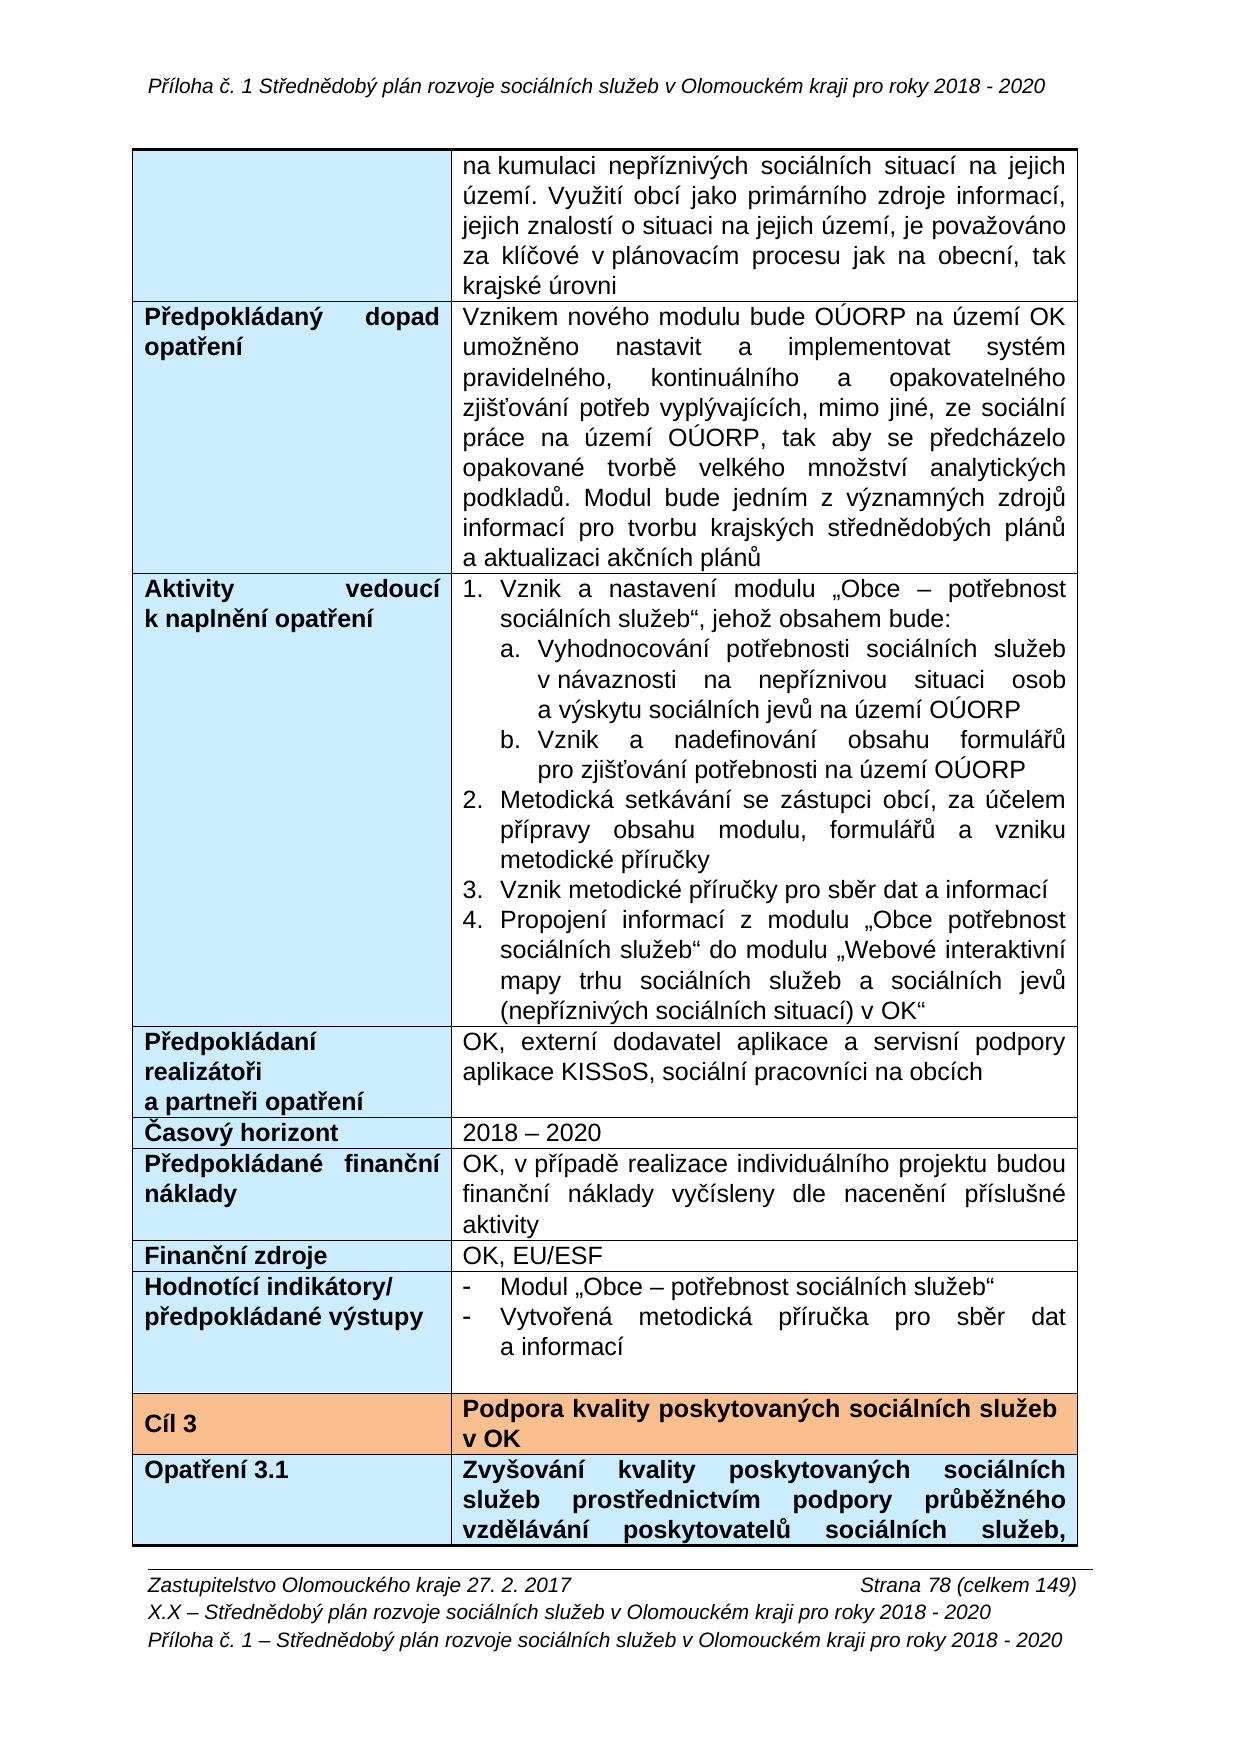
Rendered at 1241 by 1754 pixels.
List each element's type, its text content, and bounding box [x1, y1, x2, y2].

table_cell Předpokládaný dopad opatření [133, 302, 451, 573]
table_cell OK, externí dodavatel aplikace a servisní podpory aplikace KISSoS, sociální pracovníci na obcích [452, 1027, 1077, 1117]
table_cell Aktivity vedoucí k naplnění opatření [133, 574, 451, 1026]
table_cell Vznik a nastavení modulu „Obce – potřebnost sociálních služeb“, jehož obsahem bude: Vyhodnocování potřebnosti sociálních služeb v návaznosti na nepříznivou situaci osob a výskytu sociálních jevů na území OÚORP Vznik a nadefinování obsahu formulářů pro zjišťování potřebnosti na území OÚORP Metodická setkávání se zástupci obcí, za účelem přípravy obsahu modulu, formulářů a vzniku metodické příručky Vznik metodické příručky pro sběr dat a informací Propojení informací z modulu „Obce potřebnost sociálních služeb“ do modulu „Webové interaktivní mapy trhu sociálních služeb a sociálních jevů (nepříznivých sociálních situací) v OK“ [452, 574, 1077, 1026]
table_cell Časový horizont [133, 1118, 451, 1148]
table_cell Cíl 3 [133, 1394, 451, 1454]
table_cell Finanční zdroje [133, 1241, 451, 1271]
table_cell Vznikem nového modulu bude OÚORP na území OK umožněno nastavit a implementovat systém pravidelného, kontinuálního a opakovatelného zjišťování potřeb vyplývajících, mimo jiné, ze sociální práce na území OÚORP, tak aby se předcházelo opakované tvorbě velkého množství analytických podkladů. Modul bude jedním z významných zdrojů informací pro tvorbu krajských střednědobých plánů a aktualizaci akčních plánů [452, 302, 1077, 573]
table_cell Opatření 3.1 [133, 1455, 451, 1544]
table_cell OK, EU/ESF [452, 1241, 1077, 1271]
table_cell Podpora kvality poskytovaných sociálních služeb v OK [452, 1394, 1077, 1454]
table_cell Hodnotící indikátory/ předpokládané výstupy [133, 1272, 451, 1392]
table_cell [133, 151, 451, 301]
table_cell OK, v případě realizace individuálního projektu budou finanční náklady vyčísleny dle nacenění příslušné aktivity [452, 1149, 1077, 1240]
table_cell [452, 151, 1077, 301]
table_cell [452, 1455, 1077, 1544]
table_cell 2018 – 2020 [452, 1118, 1077, 1148]
table_cell Předpokládaní realizátoři a partneři opatření [133, 1027, 451, 1117]
table_cell Předpokládané finanční náklady [133, 1149, 451, 1240]
table_cell Modul „Obce – potřebnost sociálních služeb“ Vytvořená metodická příručka pro sběr dat a informací [452, 1272, 1077, 1392]
